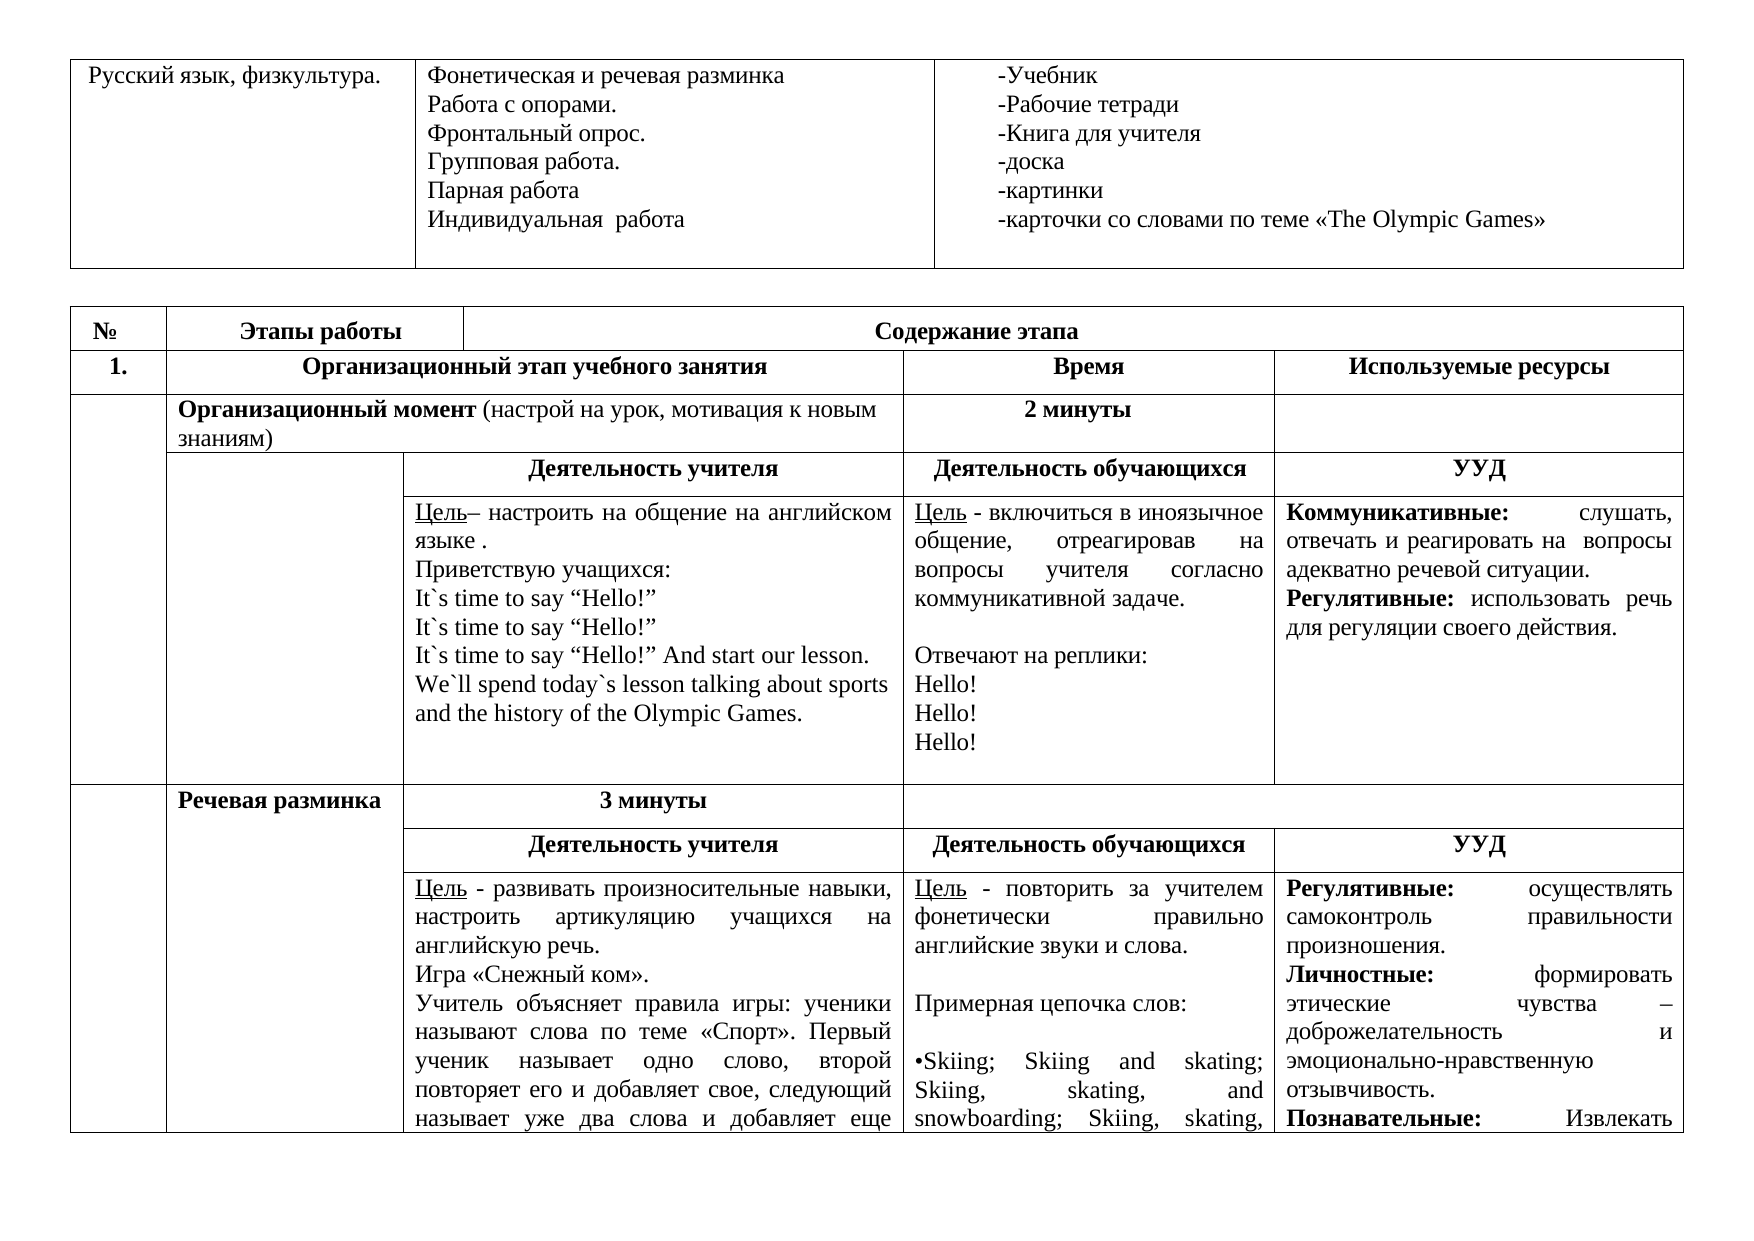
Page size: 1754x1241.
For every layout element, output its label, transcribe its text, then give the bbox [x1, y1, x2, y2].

table_cell Цель– настроить на общение на английском языке . Приветствую учащихся: It`s time to say “Hello!” It`s time to say “Hello!” It`s time to say “Hello!” And start our lesson. We`ll spend today`s lesson talking about sports and the history of the Olympic Games. [404, 497, 903, 784]
table_cell Используемые ресурсы [1275, 351, 1683, 393]
table_cell УУД [1275, 829, 1683, 872]
table_cell Время [904, 351, 1274, 393]
table_cell [71, 785, 166, 1132]
table_cell [1275, 395, 1683, 452]
table_header № [71, 307, 166, 350]
table_cell Фонетическая и речевая разминка Работа с опорами. Фронтальный опрос. Групповая работа. Парная работа Индивидуальная работа [416, 60, 934, 268]
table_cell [404, 873, 903, 1132]
table_cell Цель - включиться в иноязычное общение, отреагировав на вопросы учителя согласно коммуникативной задаче. Отвечают на реплики: Hello! Hello! Hello! [904, 497, 1274, 784]
table_cell Деятельность учителя [404, 829, 903, 872]
table_cell Деятельность обучающихся [904, 829, 1274, 872]
table_cell Речевая разминка [167, 785, 403, 1132]
table_cell [167, 453, 403, 784]
table_cell [71, 395, 166, 784]
table_cell 1. [71, 351, 166, 393]
table_cell Организационный момент (настрой на урок, мотивация к новым знаниям) [167, 395, 903, 452]
table_header Содержание этапа [464, 307, 1683, 350]
table_cell -Учебник -Рабочие тетради -Книга для учителя -доска -картинки -карточки со словами по теме «The Olympic Games» [935, 60, 1683, 268]
table_cell 3 минуты [404, 785, 903, 828]
table_cell [904, 785, 1683, 828]
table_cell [904, 873, 1274, 1132]
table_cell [1275, 873, 1683, 1132]
table_cell 2 минуты [904, 395, 1274, 452]
table_cell Русский язык, физкультура. [71, 60, 415, 268]
table_cell УУД [1275, 453, 1683, 496]
table_cell Коммуникативные: слушать, отвечать и реагировать на вопросы адекватно речевой ситуации. Регулятивные: использовать речь для регуляции своего действия. [1275, 497, 1683, 784]
table_cell Организационный этап учебного занятия [167, 351, 903, 393]
table_cell Деятельность учителя [404, 453, 903, 496]
table_header Этапы работы [167, 307, 463, 350]
table_cell Деятельность обучающихся [904, 453, 1274, 496]
